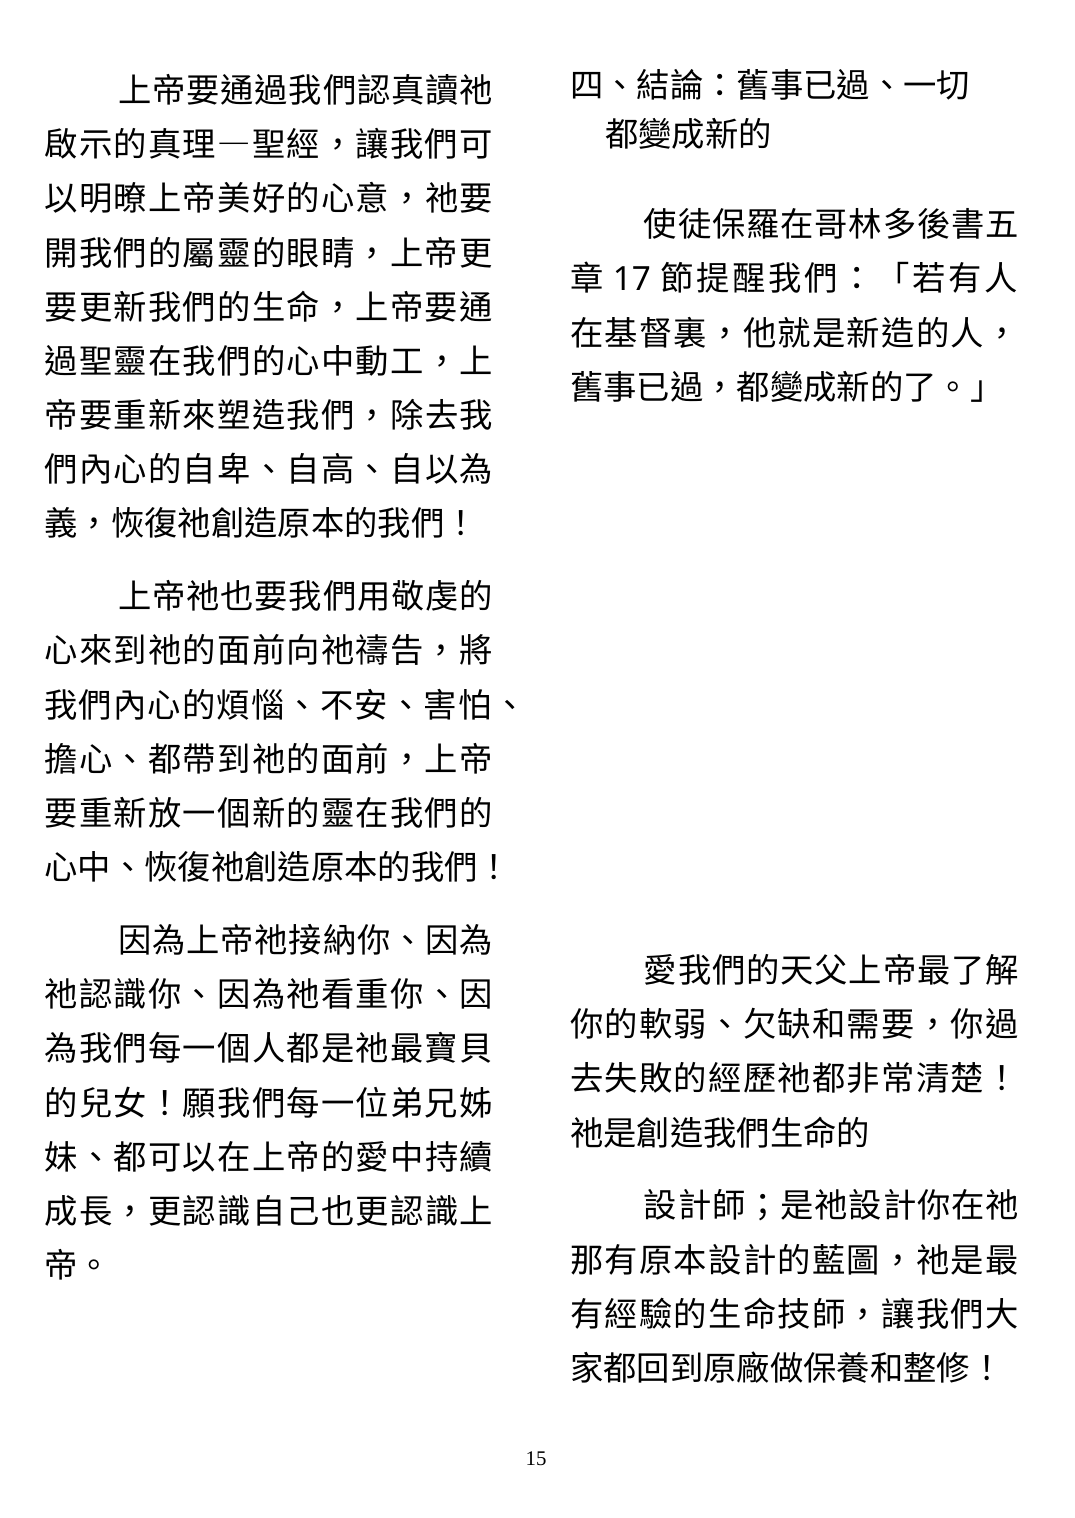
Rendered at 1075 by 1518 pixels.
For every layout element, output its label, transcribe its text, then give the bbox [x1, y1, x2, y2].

text 上帝祂也要我們用敬虔的心來到祂的面前向祂禱告，將我們內心的煩惱、不安、害怕、擔心、都帶到祂的面前，上帝要重新放一個新的靈在我們的心中、恢復祂創造原本的我們！ [44, 565, 493, 890]
text 設計師；是祂設計你在祂那有原本設計的藍圖，祂是最有經驗的生命技師，讓我們大家都回到原廠做保養和整修！ [570, 1174, 1019, 1391]
text 上帝要通過我們認真讀祂啟示的真理—聖經，讓我們可以明暸上帝美好的心意，祂要開我們的屬靈的眼睛，上帝更要更新我們的生命，上帝要通過聖靈在我們的心中動工，上帝要重新來塑造我們，除去我們內心的自卑、自高、自以為義，恢復祂創造原本的我們！ [44, 59, 493, 547]
text 使徒保羅在哥林多後書五章17節提醒我們：「若有人在基督裏，他就是新造的人，舊事已過，都變成新的了。」 [570, 193, 1019, 410]
text 四、結論：舊事已過、一切 都變成新的 [570, 59, 1019, 156]
text 因為上帝祂接納你、因為祂認識你、因為祂看重你、因為我們每一個人都是祂最寶貝的兒女！願我們每一位弟兄姊妹、都可以在上帝的愛中持續成長，更認識自己也更認識上帝。 [44, 909, 493, 1288]
text 愛我們的天父上帝最了解你的軟弱、欠缺和需要，你過去失敗的經歷祂都非常清楚！祂是創造我們生命的 [570, 939, 1019, 1156]
